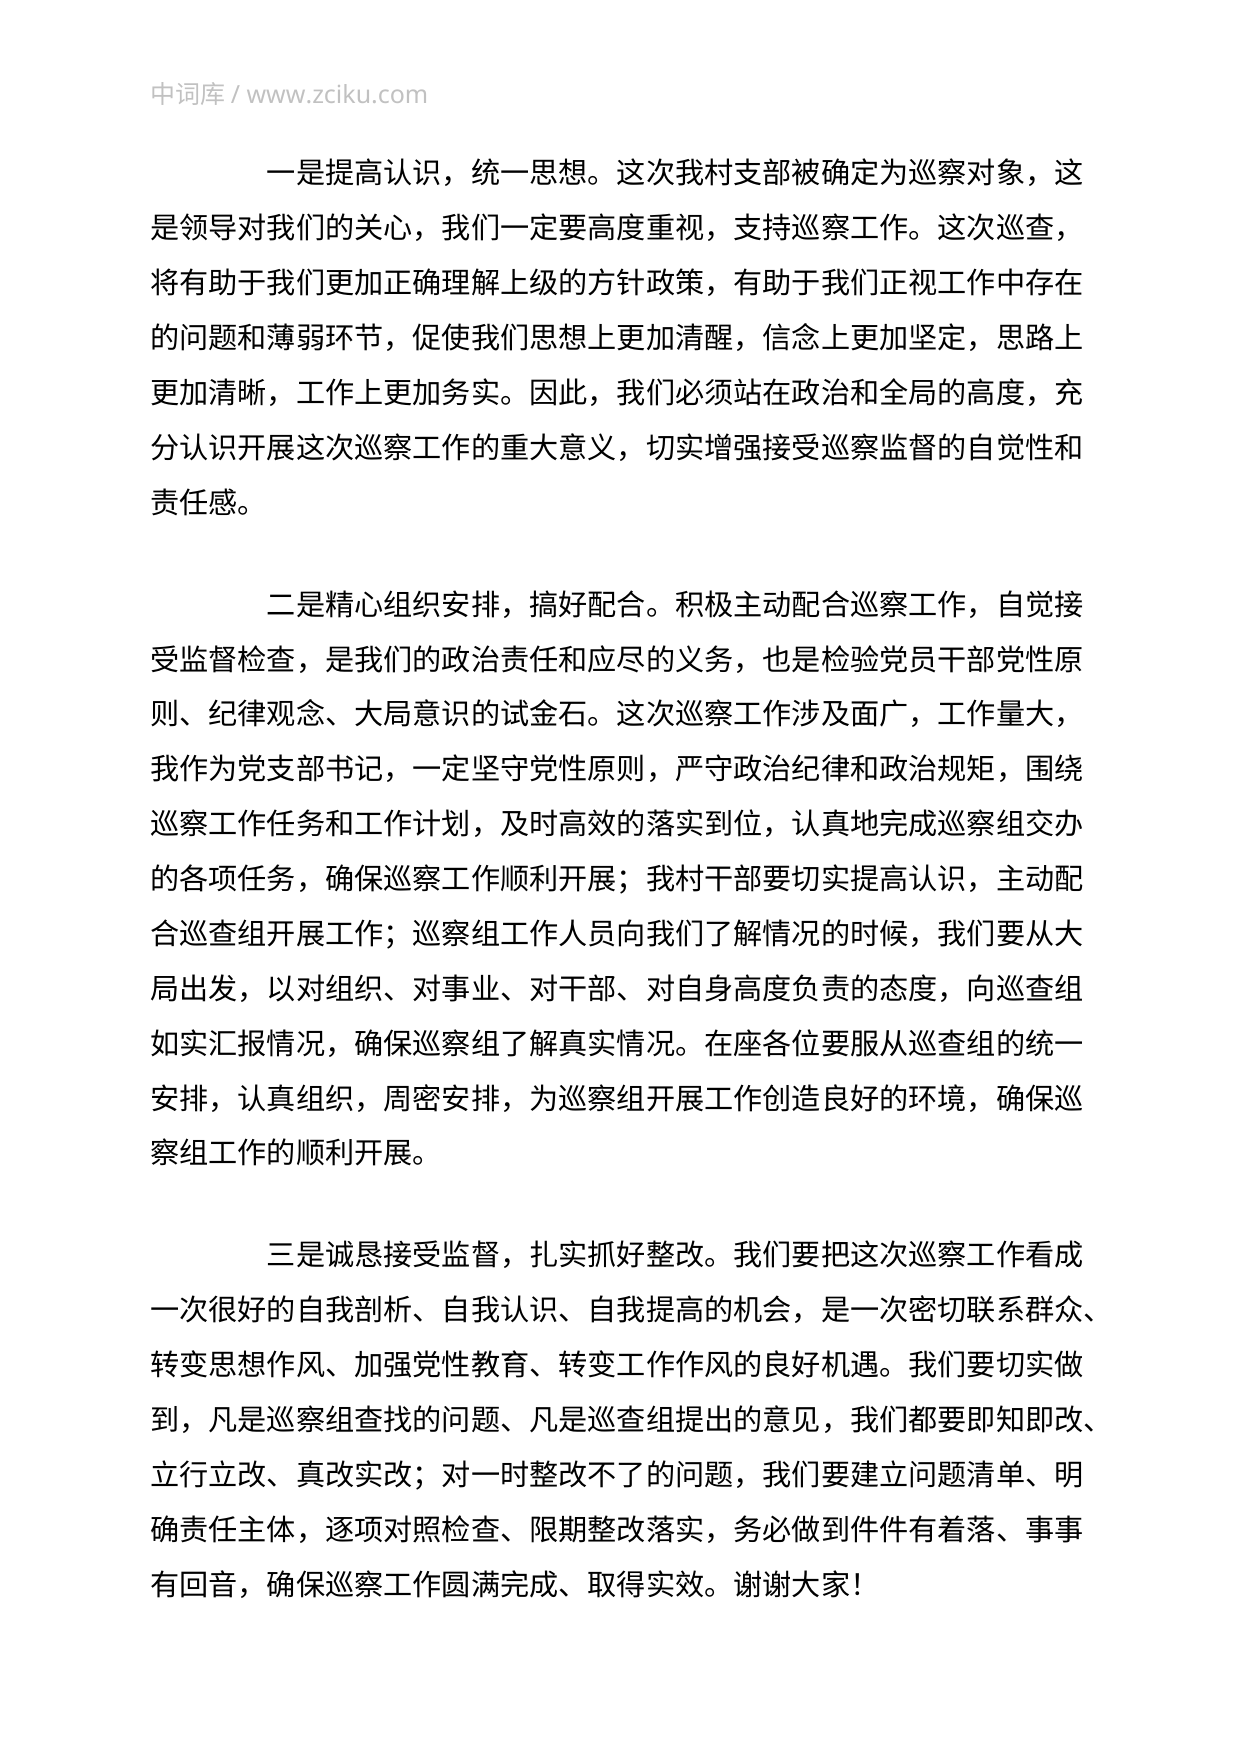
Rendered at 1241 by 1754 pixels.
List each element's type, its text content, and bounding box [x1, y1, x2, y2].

text 一是提高认识，统一思想。这次我村支部被确定为巡察对象，这是领导对我们的关心，我们一定要高度重视，支持巡察工作。这次巡查，将有助于我们更加正确理解上级的方针政策，有助于我们正视工作中存在的问题和薄弱环节，促使我们思想上更加清醒，信念上更加坚定，思路上更加清晰，工作上更加务实。因此，我们必须站在政治和全局的高度，充分认识开展这次巡察工作的重大意义，切实增强接受巡察监督的自觉性和责任感。 [150, 150, 1090, 522]
text 二是精心组织安排，搞好配合。积极主动配合巡察工作，自觉接受监督检查，是我们的政治责任和应尽的义务，也是检验党员干部党性原则、纪律观念、大局意识的试金石。这次巡察工作涉及面广，工作量大，我作为党支部书记，一定坚守党性原则，严守政治纪律和政治规矩，围绕巡察工作任务和工作计划，及时高效的落实到位，认真地完成巡察组交办的各项任务，确保巡察工作顺利开展；我村干部要切实提高认识，主动配合巡查组开展工作；巡察组工作人员向我们了解情况的时候，我们要从大局出发，以对组织、对事业、对干部、对自身高度负责的态度，向巡查组如实汇报情况，确保巡察组了解真实情况。在座各位要服从巡查组的统一安排，认真组织，周密安排，为巡察组开展工作创造良好的环境，确保巡察组工作的顺利开展。 [150, 581, 1090, 1172]
text 三是诚恳接受监督，扎实抓好整改。我们要把这次巡察工作看成一次很好的自我剖析、自我认识、自我提高的机会，是一次密切联系群众、转变思想作风、加强党性教育、转变工作作风的良好机遇。我们要切实做到，凡是巡察组查找的问题、凡是巡查组提出的意见，我们都要即知即改、立行立改、真改实改；对一时整改不了的问题，我们要建立问题清单、明确责任主体，逐项对照检查、限期整改落实，务必做到件件有着落、事事有回音，确保巡察工作圆满完成、取得实效。谢谢大家！ [150, 1232, 1090, 1603]
